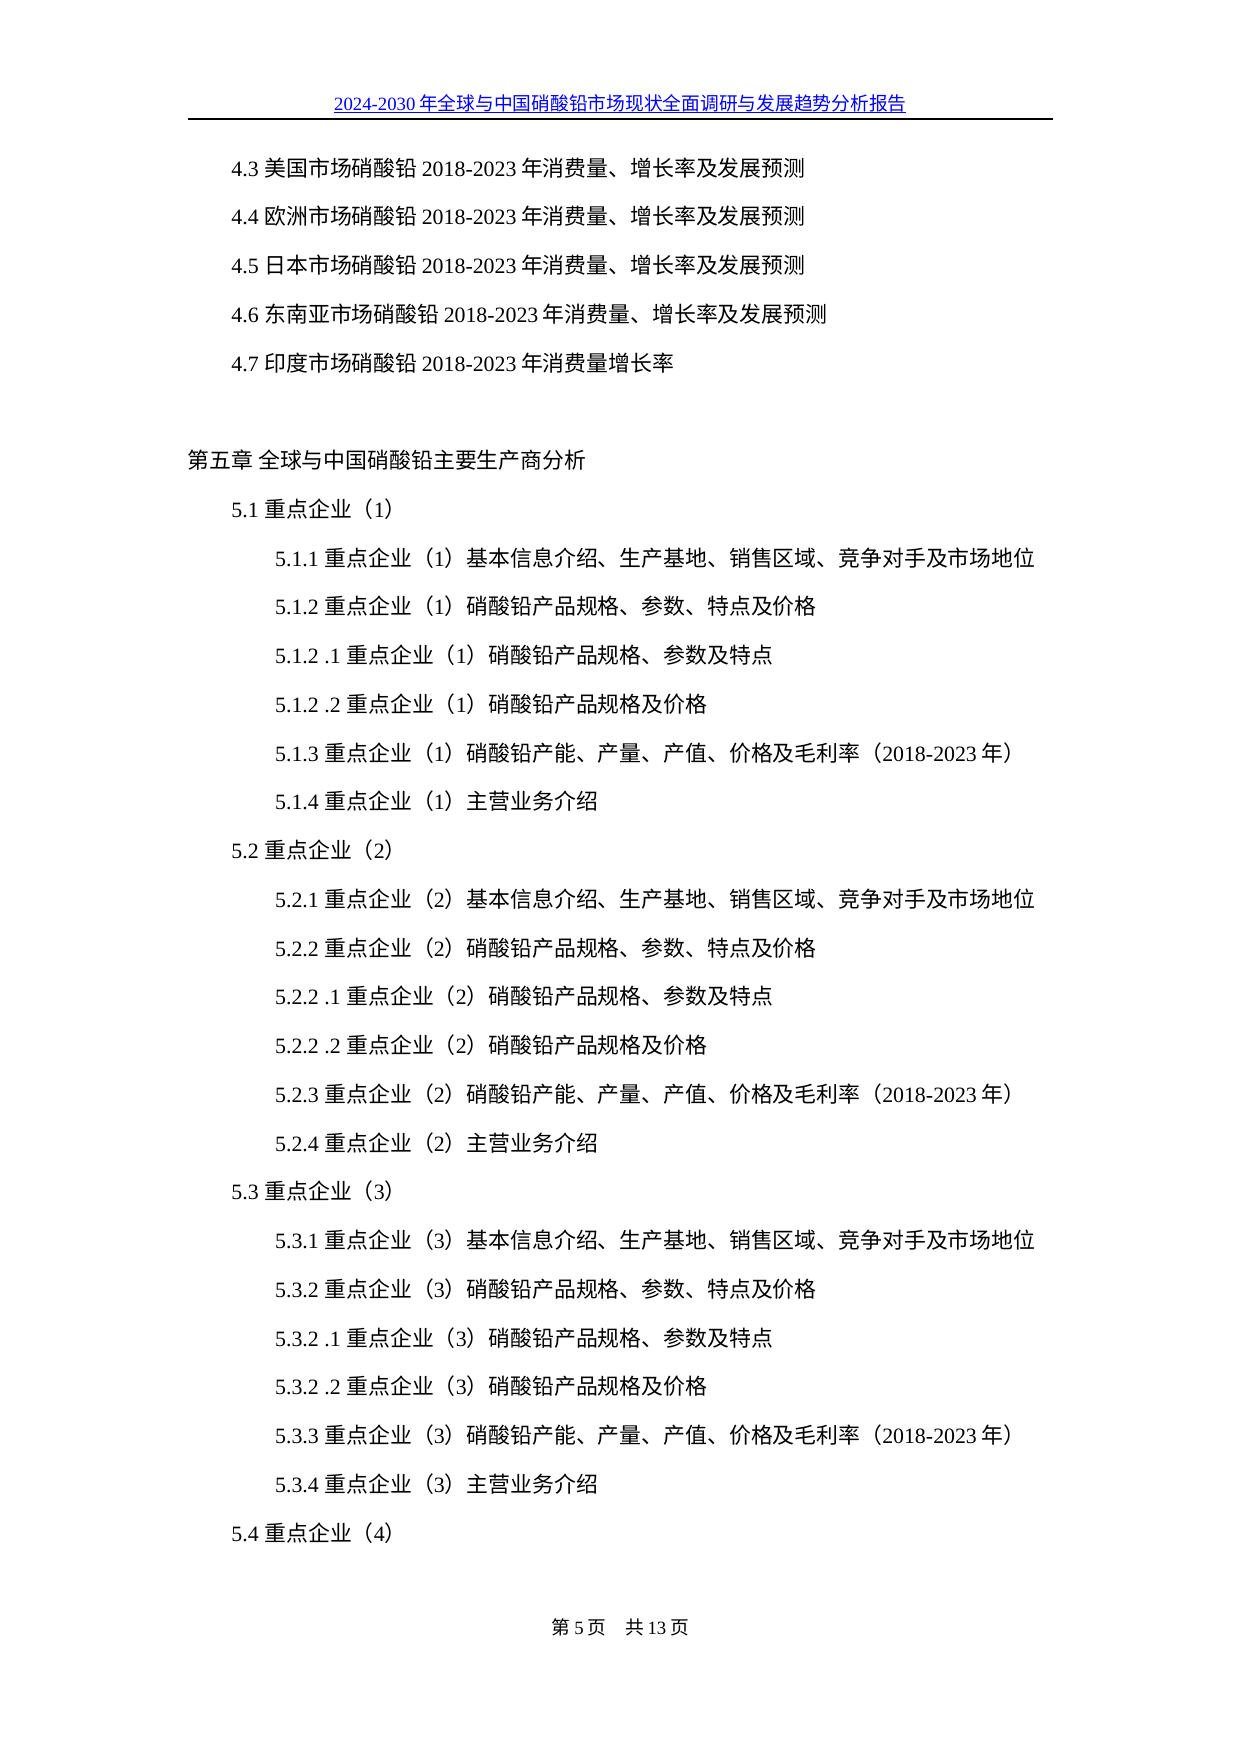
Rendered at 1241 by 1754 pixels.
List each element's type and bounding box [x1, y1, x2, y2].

text [187, 150, 1053, 1548]
